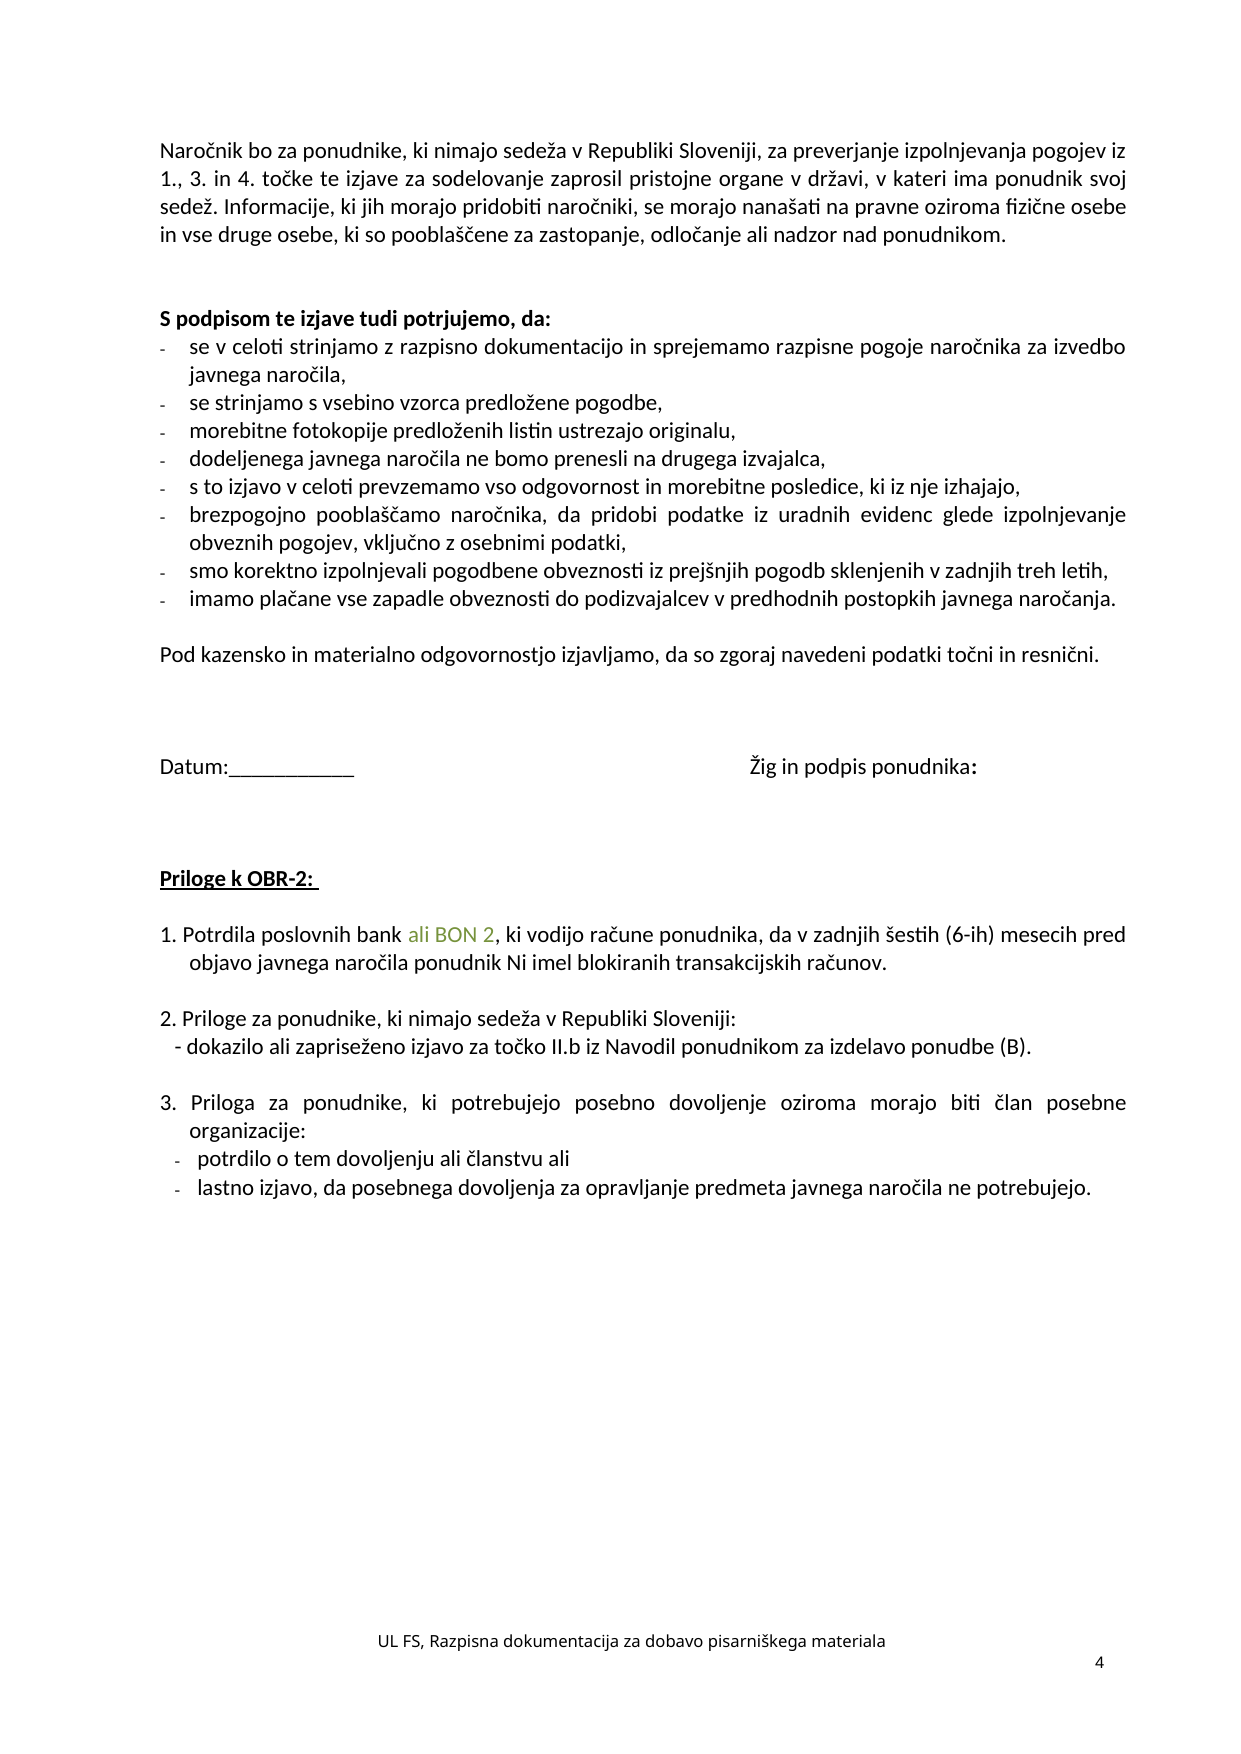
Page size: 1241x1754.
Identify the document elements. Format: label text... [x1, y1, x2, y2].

list morebitne fotokopije predloženih listin ustrezajo originalu, [159, 416, 1128, 444]
list dodeljenega javnega naročila ne bomo prenesli na drugega izvajalca, [159, 444, 1128, 472]
list smo korektno izpolnjevali pogodbene obveznosti iz prejšnjih pogodb sklenjenih v zadnjih treh letih, [159, 556, 1128, 584]
list imamo plačane vse zapadle obveznosti do podizvajalcev v predhodnih postopkih javnega naročanja. [159, 584, 1128, 612]
list se strinjamo s vsebino vzorca predložene pogodbe, [159, 388, 1128, 416]
text 3. Priloga za ponudnike, ki potrebujejo posebno dovoljenje oziroma morajo biti član posebne organizacije: [159, 1088, 1128, 1144]
text S podpisom te izjave tudi potrjujemo, da: [159, 304, 1128, 332]
list se v celoti strinjamo z razpisno dokumentacijo in sprejemamo razpisne pogoje naročnika za izvedbo javnega naročila, [159, 332, 1128, 388]
text Priloge k OBR-2: [159, 864, 1128, 892]
list s to izjavo v celoti prevzemamo vso odgovornost in morebitne posledice, ki iz nje izhajajo, [159, 472, 1128, 500]
text Pod kazensko in materialno odgovornostjo izjavljamo, da so zgoraj navedeni podatki točni in resnični. [159, 640, 1128, 668]
text 1. Potrdila poslovnih bank ali BON 2, ki vodijo račune ponudnika, da v zadnjih šestih (6-ih) mesecih pred objavo javnega naročila ponudnik Ni imel blokiranih transakcijskih računov. [159, 920, 1128, 976]
text - dokazilo ali zapriseženo izjavo za točko II.b iz Navodil ponudnikom za izdelavo ponudbe (B). [174, 1032, 1128, 1061]
list brezpogojno pooblaščamo naročnika, da pridobi podatke iz uradnih evidenc glede izpolnjevanje obveznih pogojev, vključno z osebnimi podatki, [159, 500, 1128, 556]
text 2. Priloge za ponudnike, ki nimajo sedeža v Republiki Sloveniji: [159, 1004, 1128, 1032]
text Datum:___________ Žig in podpis ponudnika : [159, 752, 1128, 780]
list potrdilo o tem dovoljenju ali članstvu ali [174, 1144, 1128, 1173]
text Naročnik bo za ponudnike, ki nimajo sedeža v Republiki Sloveniji, za preverjanje izpolnjevanja pogojev iz 1., 3. in 4. točke te izjave za sodelovanje zaprosil pristojne organe v državi, v kateri ima ponudnik svoj sedež. Informacije, ki jih morajo pridobiti naročniki, se morajo nanašati na pravne oziroma fizične osebe in vse druge osebe, ki so pooblaščene za zastopanje, odločanje ali nadzor nad ponudnikom. [159, 136, 1128, 248]
list lastno izjavo, da posebnega dovoljenja za opravljanje predmeta javnega naročila ne potrebujejo. [174, 1173, 1128, 1201]
